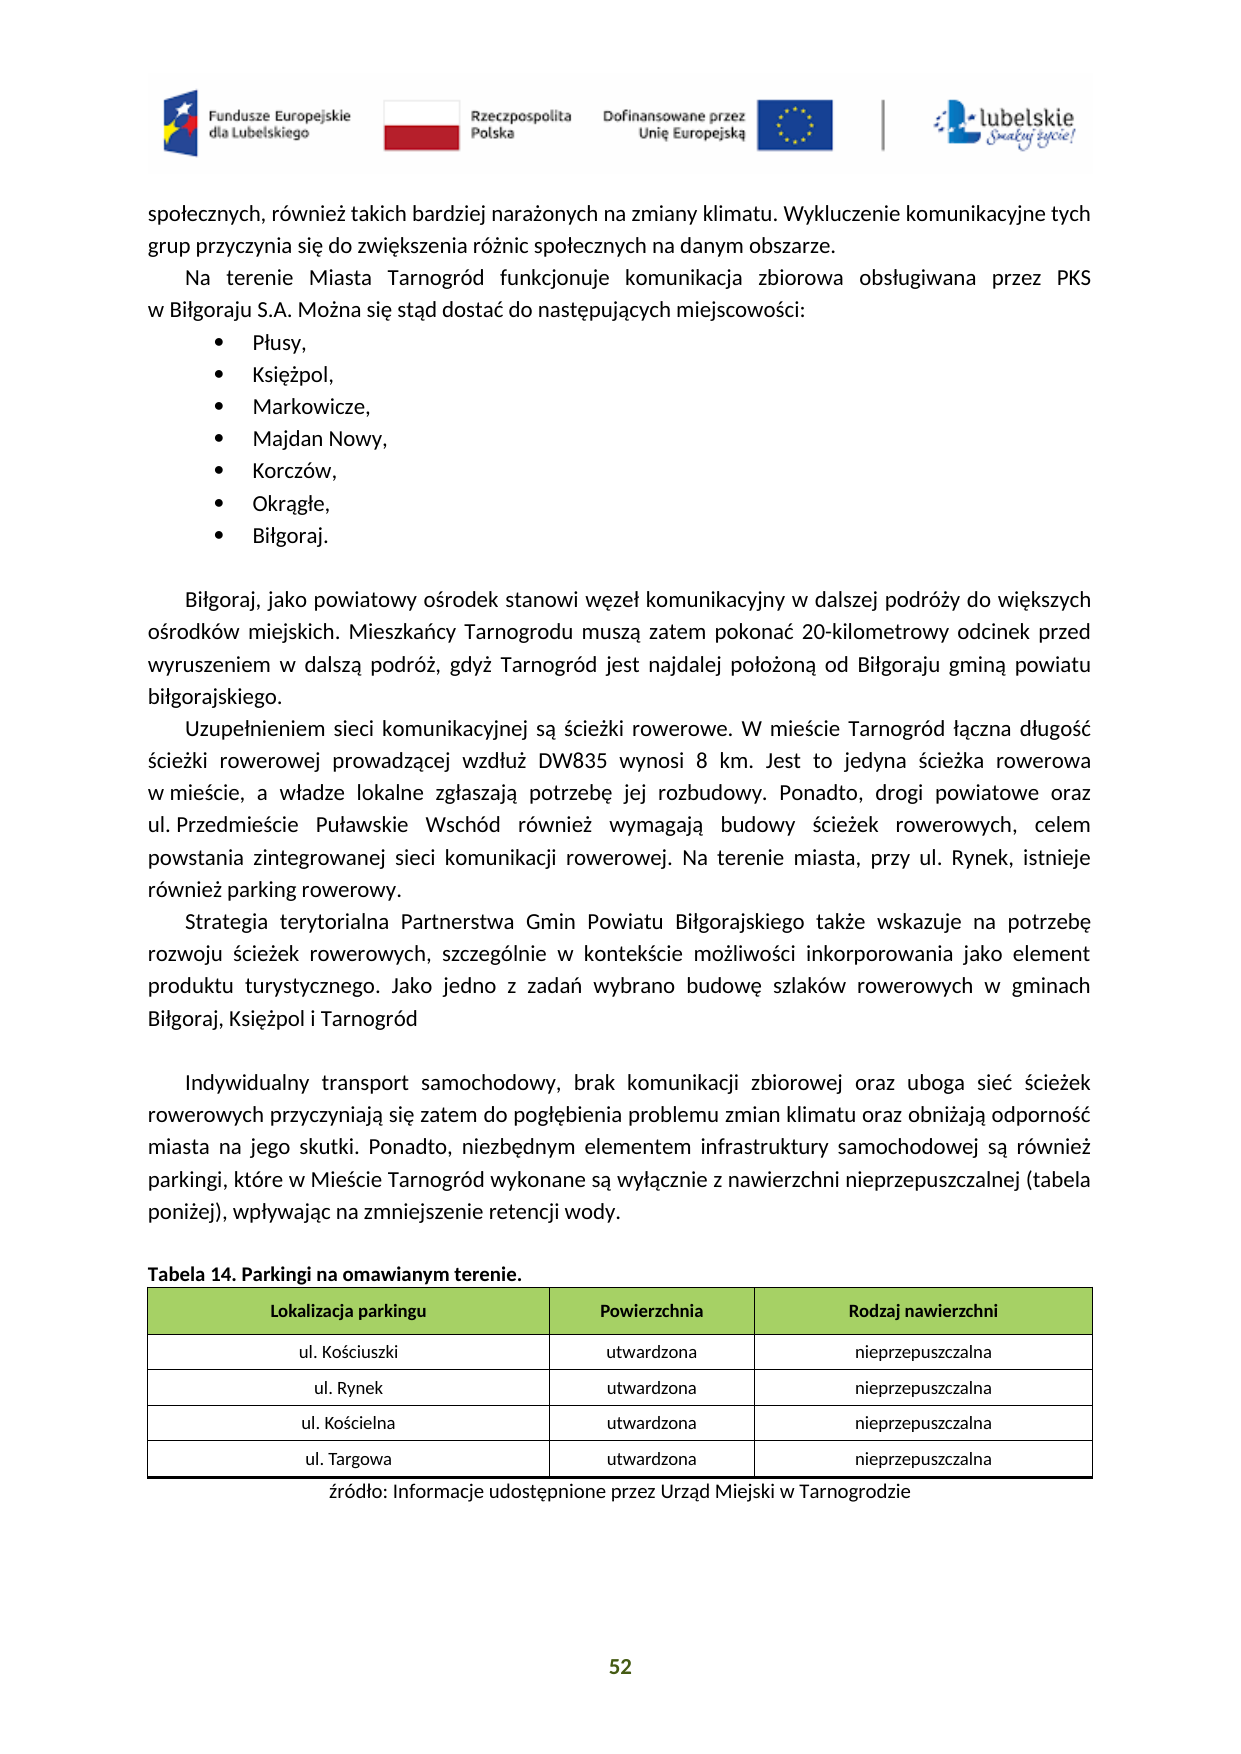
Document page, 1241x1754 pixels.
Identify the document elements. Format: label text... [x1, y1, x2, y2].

list Okrągłe, [215, 489, 1092, 517]
text Strategia terytorialna Partnerstwa Gmin Powiatu Biłgorajskiego także wskazuje na potrzebę rozwoju ścieżek rowerowych, szczególnie w kontekście możliwości inkorporowania jako element produktu turystycznego. Jako jedno z zadań wybrano budowę szlaków rowerowych w gminach Biłgoraj, Księżpol i Tarnogród [148, 907, 1092, 1032]
text Tabela 14. Parkingi na omawianym terenie. [148, 1261, 1092, 1287]
table_cell ul. Rynek [148, 1370, 549, 1405]
text Uzupełnieniem sieci komunikacyjnej są ścieżki rowerowe. W mieście Tarnogród łączna długość ścieżki rowerowej prowadzącej wzdłuż DW835 wynosi 8 km. Jest to jedyna ścieżka rowerowa w mieście, a władze lokalne zgłaszają potrzebę jej rozbudowy. Ponadto, drogi powiatowe oraz ul. Przedmieście Puławskie Wschód również wymagają budowy ścieżek rowerowych, celem powstania zintegrowanej sieci komunikacji rowerowej. Na terenie miasta, przy ul. Rynek, istnieje również parking rowerowy. [148, 714, 1092, 903]
list Korczów, [215, 457, 1092, 484]
table_cell utwardzona [550, 1370, 754, 1405]
table_cell nieprzepuszczalna [755, 1441, 1092, 1476]
table_cell utwardzona [550, 1441, 754, 1476]
table_cell ul. Kościelna [148, 1406, 549, 1440]
table_cell nieprzepuszczalna [755, 1406, 1092, 1440]
table_cell ul. Kościuszki [148, 1335, 549, 1369]
table_cell nieprzepuszczalna [755, 1370, 1092, 1405]
table_cell nieprzepuszczalna [755, 1335, 1092, 1369]
list Markowicze, [215, 392, 1092, 420]
table_cell ul. Targowa [148, 1441, 549, 1476]
list Księżpol, [215, 360, 1092, 388]
table_header Rodzaj nawierzchni [755, 1288, 1092, 1334]
table_cell utwardzona [550, 1406, 754, 1440]
text źródło: Informacje udostępnione przez Urząd Miejski w Tarnogrodzie [148, 1479, 1092, 1504]
list Płusy, [215, 328, 1092, 356]
text Indywidualny transport samochodowy, brak komunikacji zbiorowej oraz uboga sieć ścieżek rowerowych przyczyniają się zatem do pogłębienia problemu zmian klimatu oraz obniżają odporność miasta na jego skutki. Ponadto, niezbędnym elementem infrastruktury samochodowej są również parkingi, które w Mieście Tarnogród wykonane są wyłącznie z nawierzchni nieprzepuszczalnej (tabela poniżej), wpływając na zmniejszenie retencji wody. [148, 1068, 1092, 1225]
list Biłgoraj. [215, 521, 1092, 549]
picture [147, 73, 1093, 174]
table_cell utwardzona [550, 1335, 754, 1369]
table_header Lokalizacja parkingu [148, 1288, 549, 1334]
table_header Powierzchnia [550, 1288, 754, 1334]
text Biłgoraj, jako powiatowy ośrodek stanowi węzeł komunikacyjny w dalszej podróży do większych ośrodków miejskich. Mieszkańcy Tarnogrodu muszą zatem pokonać 20-kilometrowy odcinek przed wyruszeniem w dalszą podróż, gdyż Tarnogród jest najdalej położoną od Biłgoraju gminą powiatu biłgorajskiego. [148, 585, 1092, 710]
text Na terenie Miasta Tarnogród funkcjonuje komunikacja zbiorowa obsługiwana przez PKS w Biłgoraju S.A. Można się stąd dostać do następujących miejscowości: [148, 263, 1092, 324]
list Majdan Nowy, [215, 424, 1092, 452]
